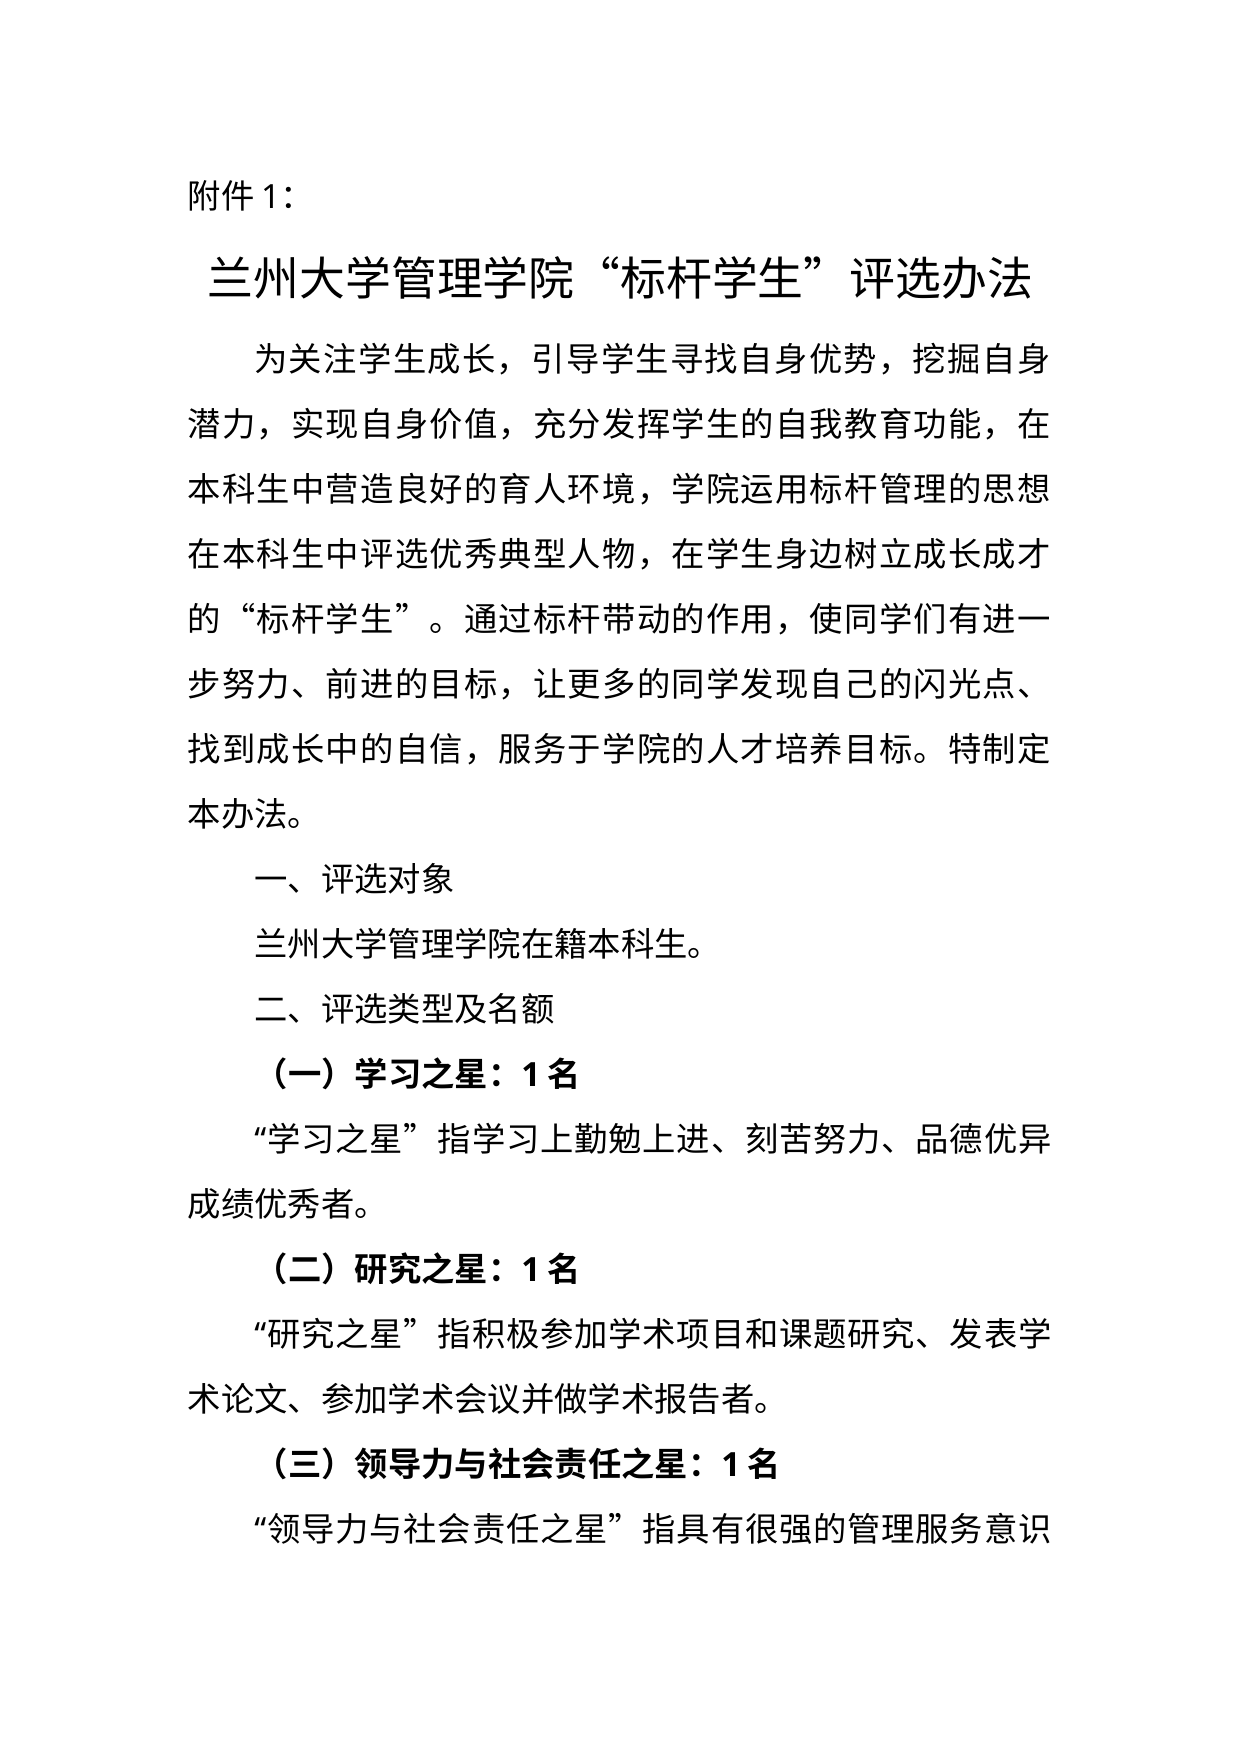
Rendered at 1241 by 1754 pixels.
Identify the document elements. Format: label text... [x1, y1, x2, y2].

text 为关注学生成长，引导学生寻找自身优势，挖掘自身潜力，实现自身价值，充分发挥学生的自我教育功能，在本科生中营造良好的育人环境，学院运用标杆管理的思想在本科生中评选优秀典型人物，在学生身边树立成长成才的“标杆学生”。通过标杆带动的作用，使同学们有进一步努力、前进的目标，让更多的同学发现自己的闪光点、找到成长中的自信，服务于学院的人才培养目标。特制定本办法。 [187, 324, 1053, 844]
text 二、评选类型及名额 [187, 974, 1053, 1039]
text 兰州大学管理学院“标杆学生”评选办法 [187, 227, 1053, 324]
text 一、评选对象 [187, 844, 1053, 909]
text 附件1： [187, 162, 1053, 227]
text “研究之星”指积极参加学术项目和课题研究、发表学术论文、参加学术会议并做学术报告者。 [187, 1299, 1053, 1429]
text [187, 1494, 1053, 1559]
text “学习之星”指学习上勤勉上进、刻苦努力、品德优异、成绩优秀者。 [187, 1104, 1053, 1234]
text （一）学习之星：1名 [187, 1039, 1053, 1104]
text 兰州大学管理学院在籍本科生。 [187, 909, 1053, 974]
text （二）研究之星：1名 [187, 1234, 1053, 1299]
text （三）领导力与社会责任之星：1名 [187, 1429, 1053, 1494]
